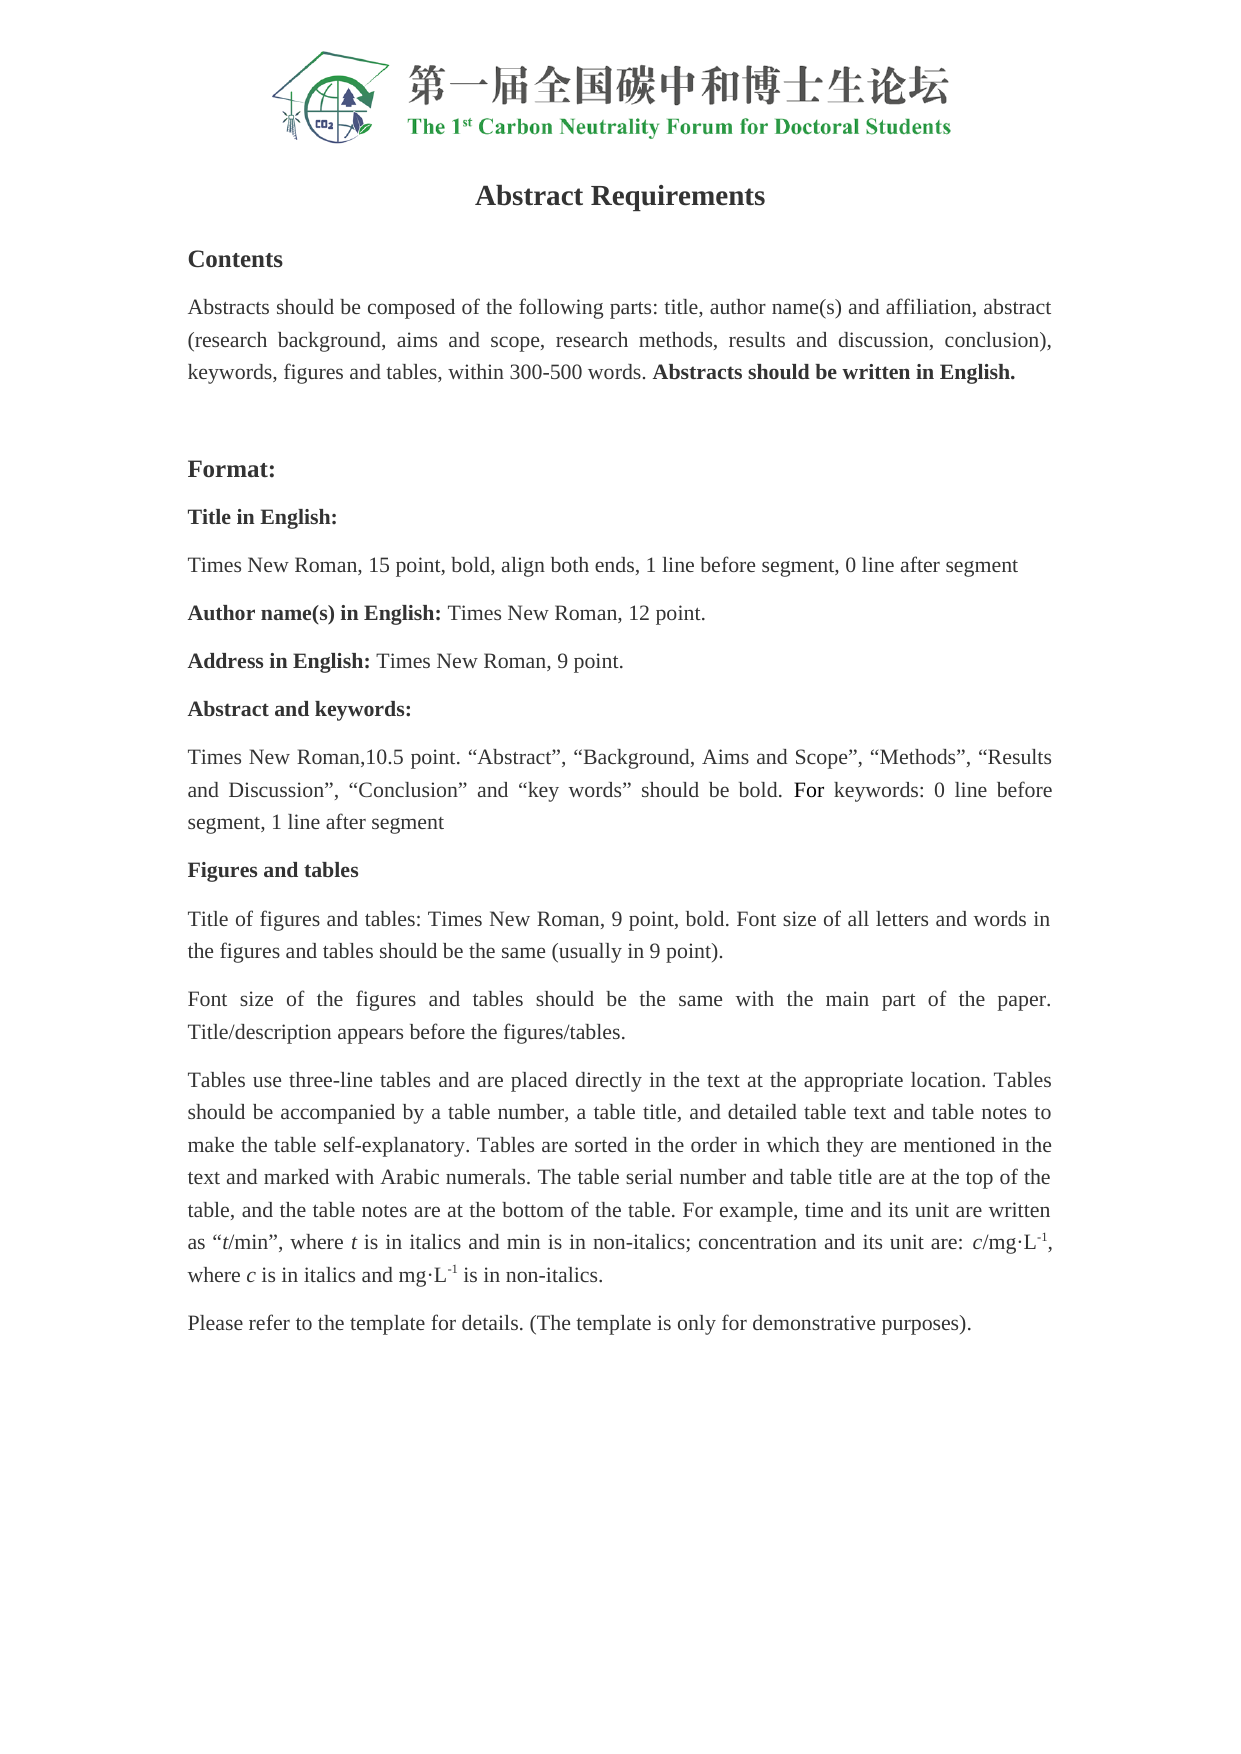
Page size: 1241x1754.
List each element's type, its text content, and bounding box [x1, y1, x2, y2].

text Font size of the figures and tables should be the same with the main part of the paper. Title/description appears before the figures/tables. [187, 983, 1053, 1048]
text Times New Roman, 15 point, bold, align both ends, 1 line before segment, 0 line after segment [187, 548, 1053, 581]
text Format: [187, 452, 1053, 484]
text Author name(s) in English: Times New Roman, 12 point. [187, 596, 1053, 629]
picture [266, 47, 974, 148]
text Title of figures and tables: Times New Roman, 9 point, bold. Font size of all letters and words in the figures and tables should be the same (usually in 9 point). [187, 902, 1053, 967]
text Contents [187, 243, 1053, 275]
text Please refer to the template for details. (The template is only for demonstrative purposes). [187, 1306, 1053, 1339]
text Tables use three-line tables and are placed directly in the text at the appropriate location. Tables should be accompanied by a table number, a table title, and detailed table text and table notes to make the table self-explanatory. Tables are sorted in the order in which they are mentioned in the text and marked with Arabic numerals. The table serial number and table title are at the top of the table, and the table notes are at the bottom of the table. For example, time and its unit are written as “t/min”, where t is in italics and min is in non-italics; concentration and its unit are: c/mg·L-1, where c is in italics and mg·L-1 is in non-italics. [187, 1063, 1053, 1291]
text Title in English: [187, 500, 1053, 533]
text Abstract Requirements [187, 162, 1053, 227]
text Abstracts should be composed of the following parts: title, author name(s) and affiliation, abstract (research background, aims and scope, research methods, results and discussion, conclusion), keywords, figures and tables, within 300-500 words. Abstracts should be written in English. [187, 291, 1053, 388]
text Address in English: Times New Roman, 9 point. [187, 644, 1053, 677]
text Figures and tables [187, 854, 1053, 886]
text Times New Roman,10.5 point. “Abstract”, “Background, Aims and Scope”, “Methods”, “Results and Discussion”, “Conclusion” and “key words” should be bold. For keywords: 0 line before segment, 1 line after segment [187, 741, 1053, 838]
text Abstract and keywords: [187, 693, 1053, 725]
